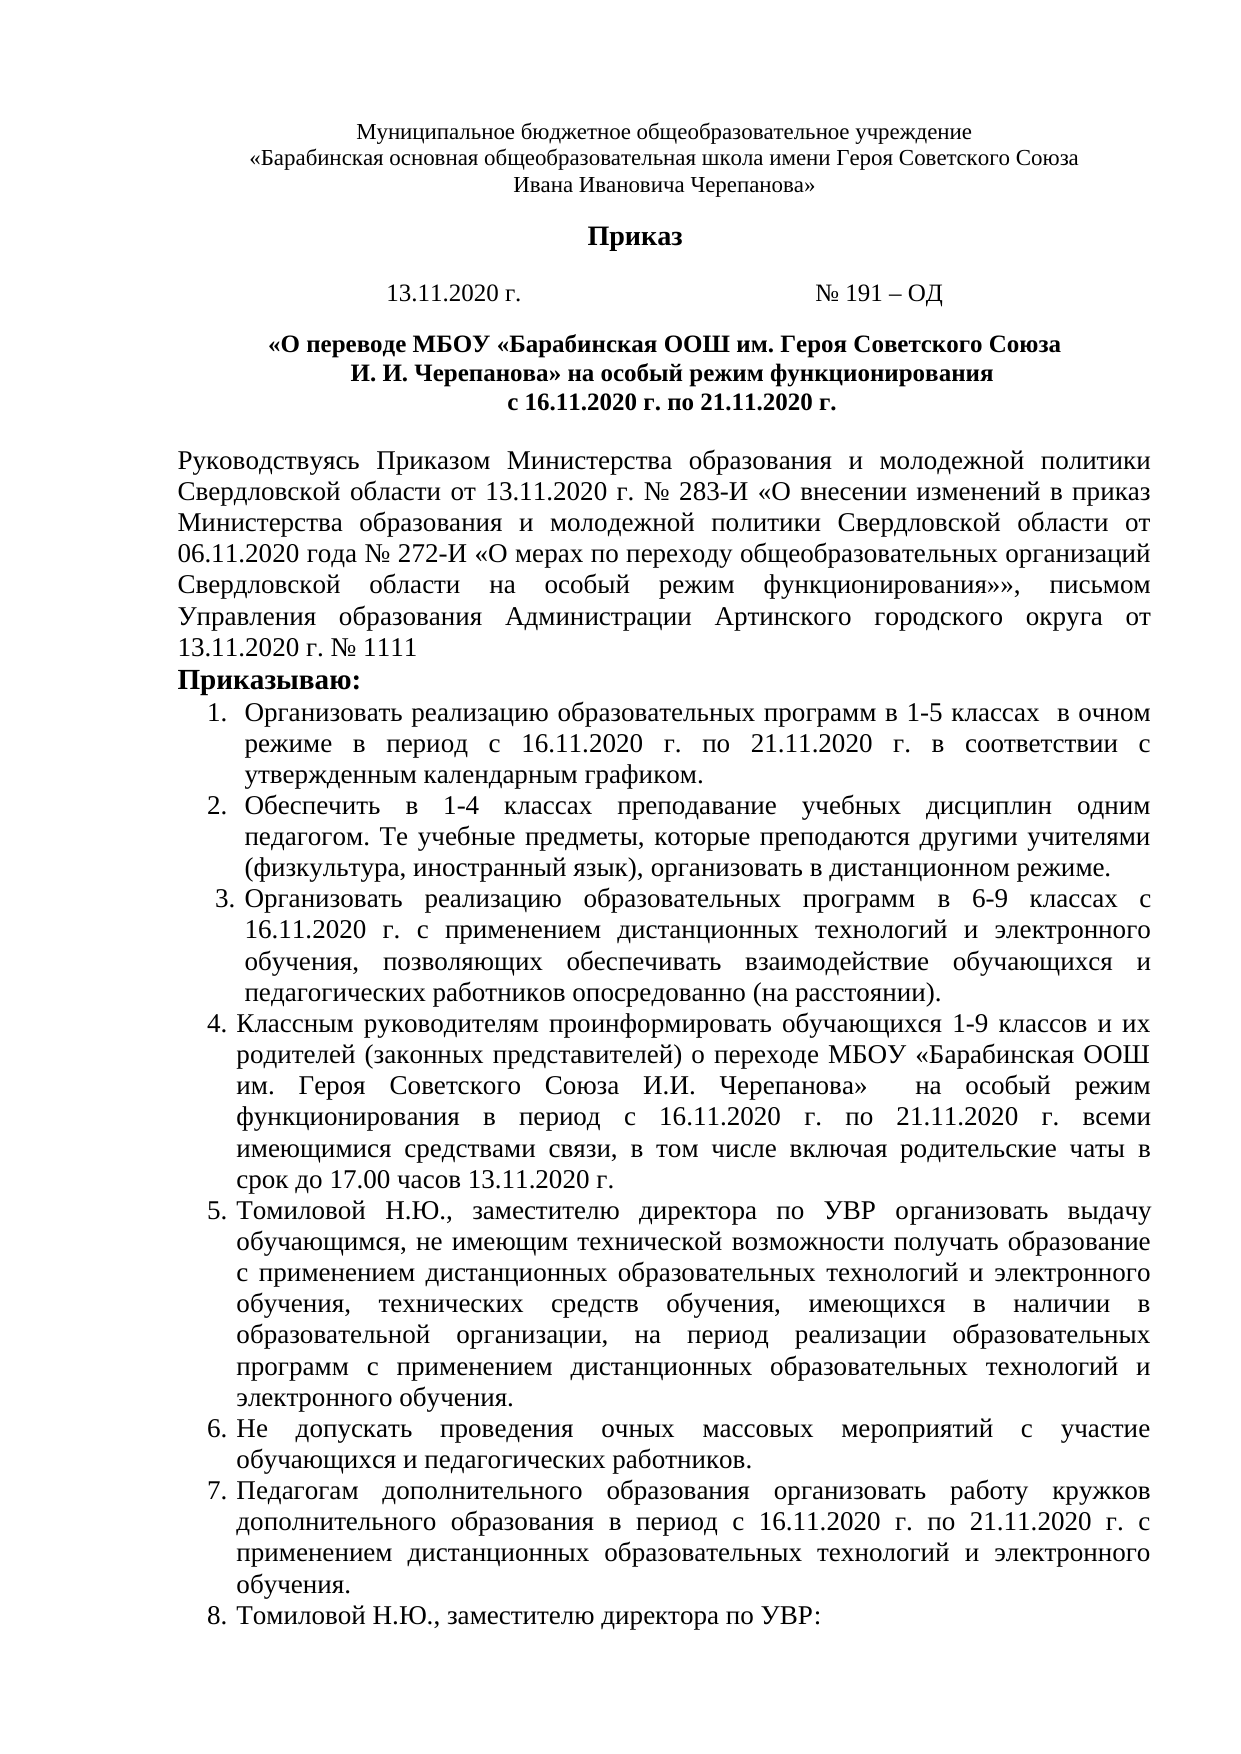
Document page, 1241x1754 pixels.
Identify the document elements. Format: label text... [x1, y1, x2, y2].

text Ивана Ивановича Черепанова» [177, 171, 1152, 197]
text 13.11.2020 г. № 191 – ОД [177, 278, 1152, 307]
text Муниципальное бюджетное общеобразовательное учреждение [177, 118, 1152, 144]
text И. И. Черепанова» на особый режим функционирования [162, 358, 1152, 387]
text Приказ [88, 219, 1152, 252]
list Классным руководителям проинформировать обучающихся 1-9 классов и их родителей (законных представителей) о переходе МБОУ «Барабинская ООШ им. Героя Советского Союза И.И. Черепанова» на особый режим функционирования в период с 16.11.2020 г. по 21.11.2020 г. всеми имеющимися средствами связи, в том числе включая родительские чаты в срок до 17.00 часов 13.11.2020 г. [207, 1007, 1152, 1194]
text «О переводе МБОУ «Барабинская ООШ им. Героя Советского Союза [177, 329, 1152, 358]
list Томиловой Н.Ю., заместителю директора по УВР: [207, 1599, 1152, 1630]
list Обеспечить в 1-4 классах преподавание учебных дисциплин одним педагогом. Те учебные предметы, которые преподаются другими учителями (физкультура, иностранный язык), организовать в дистанционном режиме. [207, 789, 1152, 882]
list Организовать реализацию образовательных программ в 6-9 классах с 16.11.2020 г. с применением дистанционных технологий и электронного обучения, позволяющих обеспечивать взаимодействие обучающихся и педагогических работников опосредованно (на расстоянии). [215, 882, 1152, 1007]
text «Барабинская основная общеобразовательная школа имени Героя Советского Союза [177, 144, 1152, 171]
list Педагогам дополнительного образования организовать работу кружков дополнительного образования в период с 16.11.2020 г. по 21.11.2020 г. с применением дистанционных образовательных технологий и электронного обучения. [207, 1474, 1152, 1599]
text Приказываю: [118, 662, 1152, 696]
text Руководствуясь Приказом Министерства образования и молодежной политики Свердловской области от 13.11.2020 г. № 283-И «О внесении изменений в приказ Министерства образования и молодежной политики Свердловской области от 06.11.2020 года № 272-И «О мерах по переходу общеобразовательных организаций Свердловской области на особый режим функционирования»», письмом Управления образования Администрации Артинского городского округа от 13.11.2020 г. № 1111 [177, 444, 1152, 662]
list Не допускать проведения очных массовых мероприятий с участие обучающихся и педагогических работников. [207, 1412, 1152, 1474]
text с 16.11.2020 г. по 21.11.2020 г. [162, 387, 1152, 415]
list Организовать реализацию образовательных программ в 1-5 классах в очном режиме в период с 16.11.2020 г. по 21.11.2020 г. в соответствии с утвержденным календарным графиком. [207, 696, 1152, 789]
list Томиловой Н.Ю., заместителю директора по УВР организовать выдачу обучающимся, не имеющим технической возможности получать образование с применением дистанционных образовательных технологий и электронного обучения, технических средств обучения, имеющихся в наличии в образовательной организации, на период реализации образовательных программ с применением дистанционных образовательных технологий и электронного обучения. [207, 1194, 1152, 1412]
